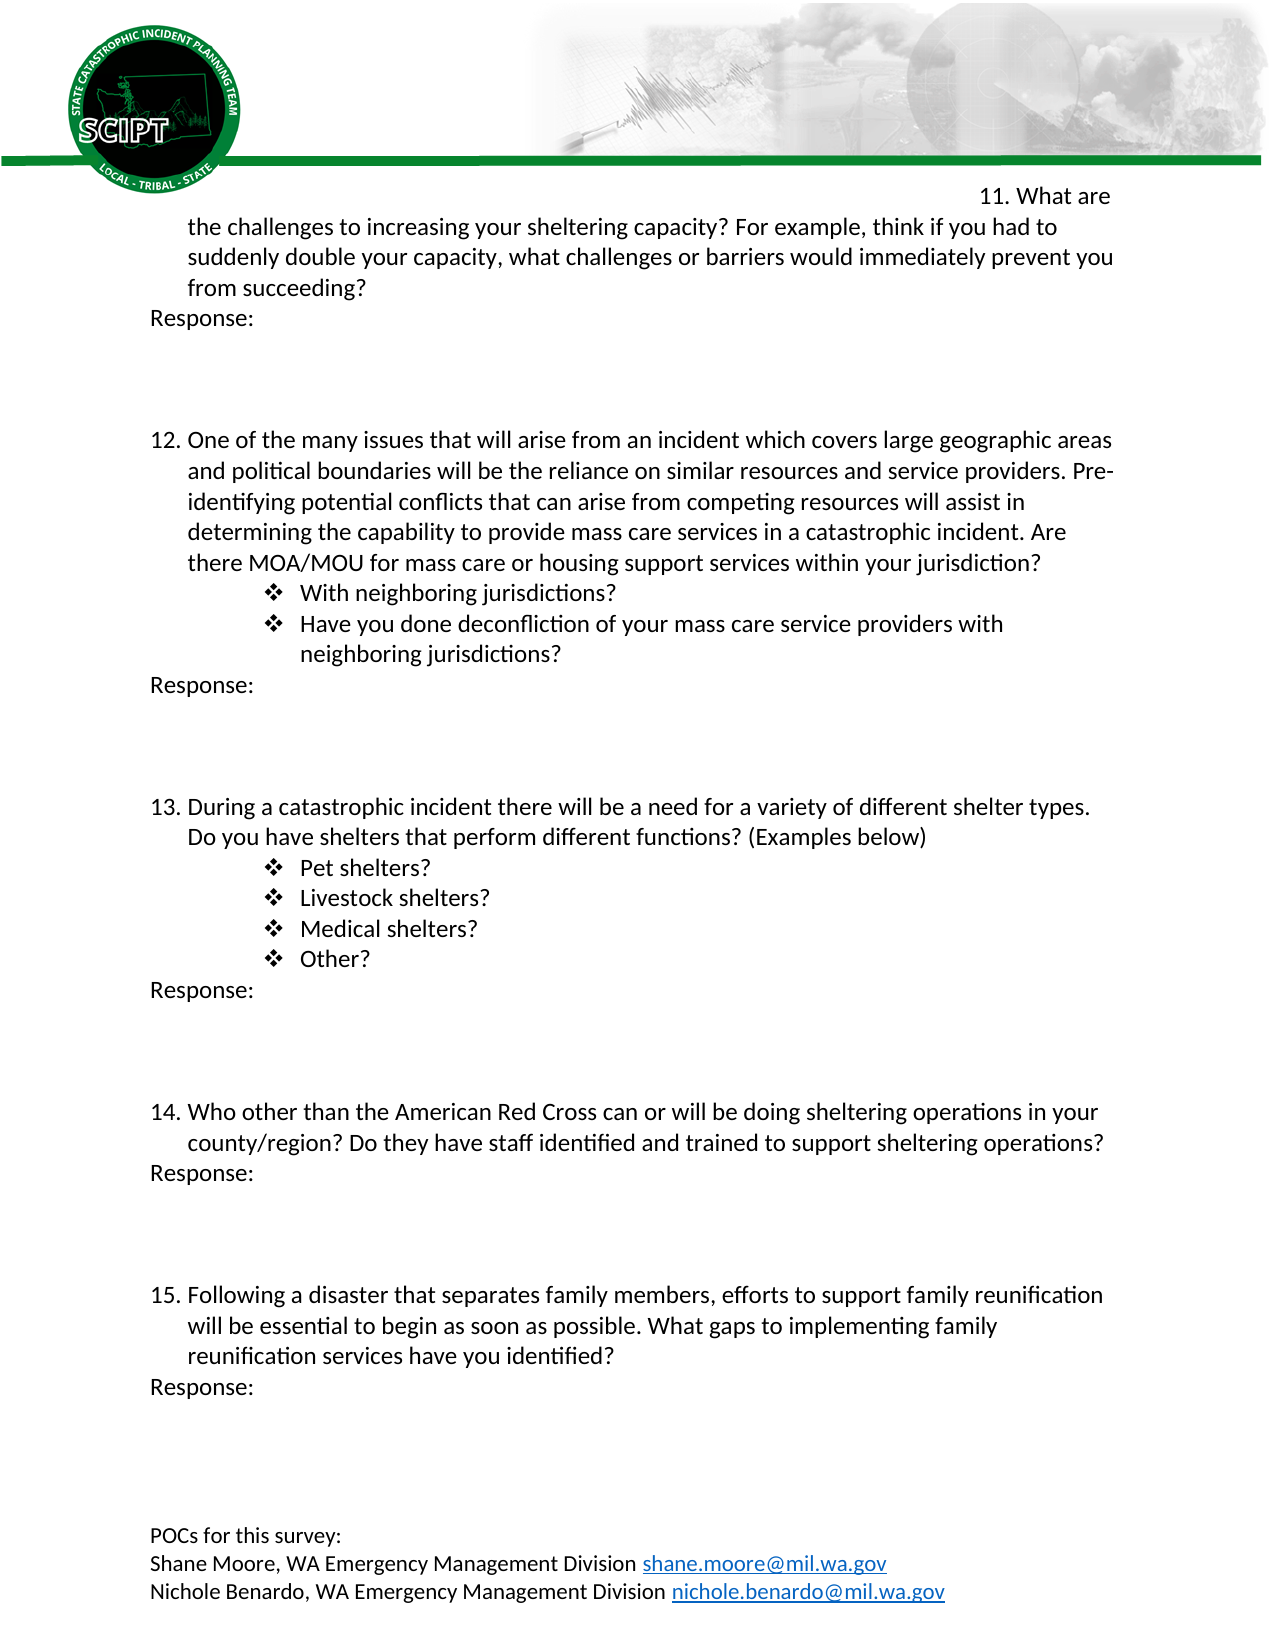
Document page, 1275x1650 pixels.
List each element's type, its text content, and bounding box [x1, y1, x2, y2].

list Following a disaster that separates family members, efforts to support family reunification will be essential to begin as soon as possible. What gaps to implementing family reunification services have you identified? [150, 1279, 1125, 1371]
text Response: [150, 1157, 1125, 1188]
list During a catastrophic incident there will be a need for a variety of different shelter types. Do you have shelters that perform different functions? (Examples below) [150, 791, 1125, 852]
text Response: [150, 303, 1125, 333]
picture [0, 3, 1268, 194]
list Medical shelters? [262, 913, 1125, 943]
text Response: [150, 974, 1125, 1004]
list One of the many issues that will arise from an incident which covers large geographic areas and political boundaries will be the reliance on similar resources and service providers. Pre-identifying potential conflicts that can arise from competing resources will assist in determining the capability to provide mass care services in a catastrophic incident. Are there MOA/MOU for mass care or housing support services within your jurisdiction? [150, 425, 1125, 577]
list Who other than the American Red Cross can or will be doing sheltering operations in your county/region? Do they have staff identified and trained to support sheltering operations? [150, 1096, 1125, 1157]
text Response: [150, 1371, 1125, 1401]
list Livestock shelters? [262, 882, 1125, 913]
list What are the challenges to increasing your sheltering capacity? For example, think if you had to suddenly double your capacity, what challenges or barriers would immediately prevent you from succeeding? [150, 175, 1125, 303]
text Response: [150, 669, 1125, 699]
list Other? [262, 943, 1125, 974]
list Pet shelters? [262, 852, 1125, 882]
list Have you done deconfliction of your mass care service providers with neighboring jurisdictions? [262, 608, 1125, 669]
list With neighboring jurisdictions? [262, 577, 1125, 608]
